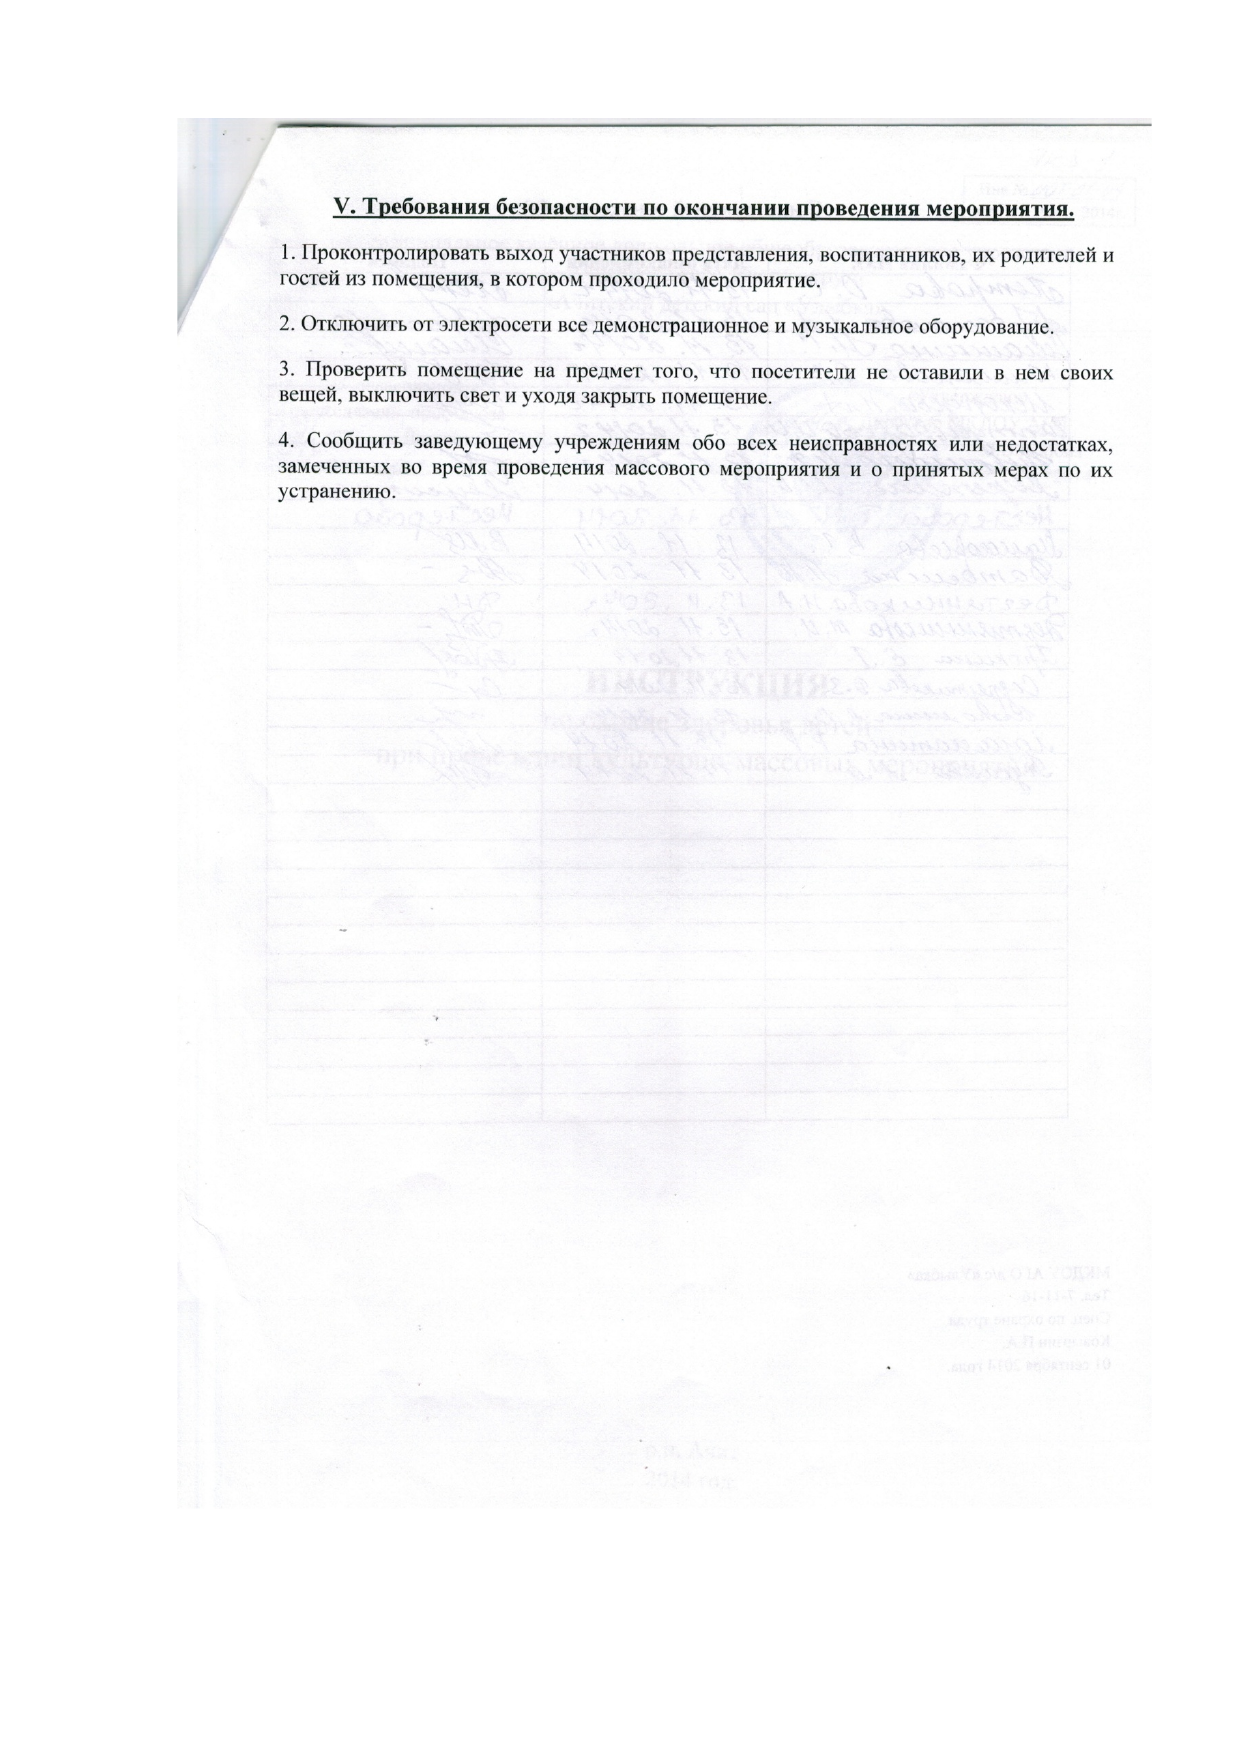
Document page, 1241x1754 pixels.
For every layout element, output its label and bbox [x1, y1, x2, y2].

picture [177, 118, 1152, 1509]
